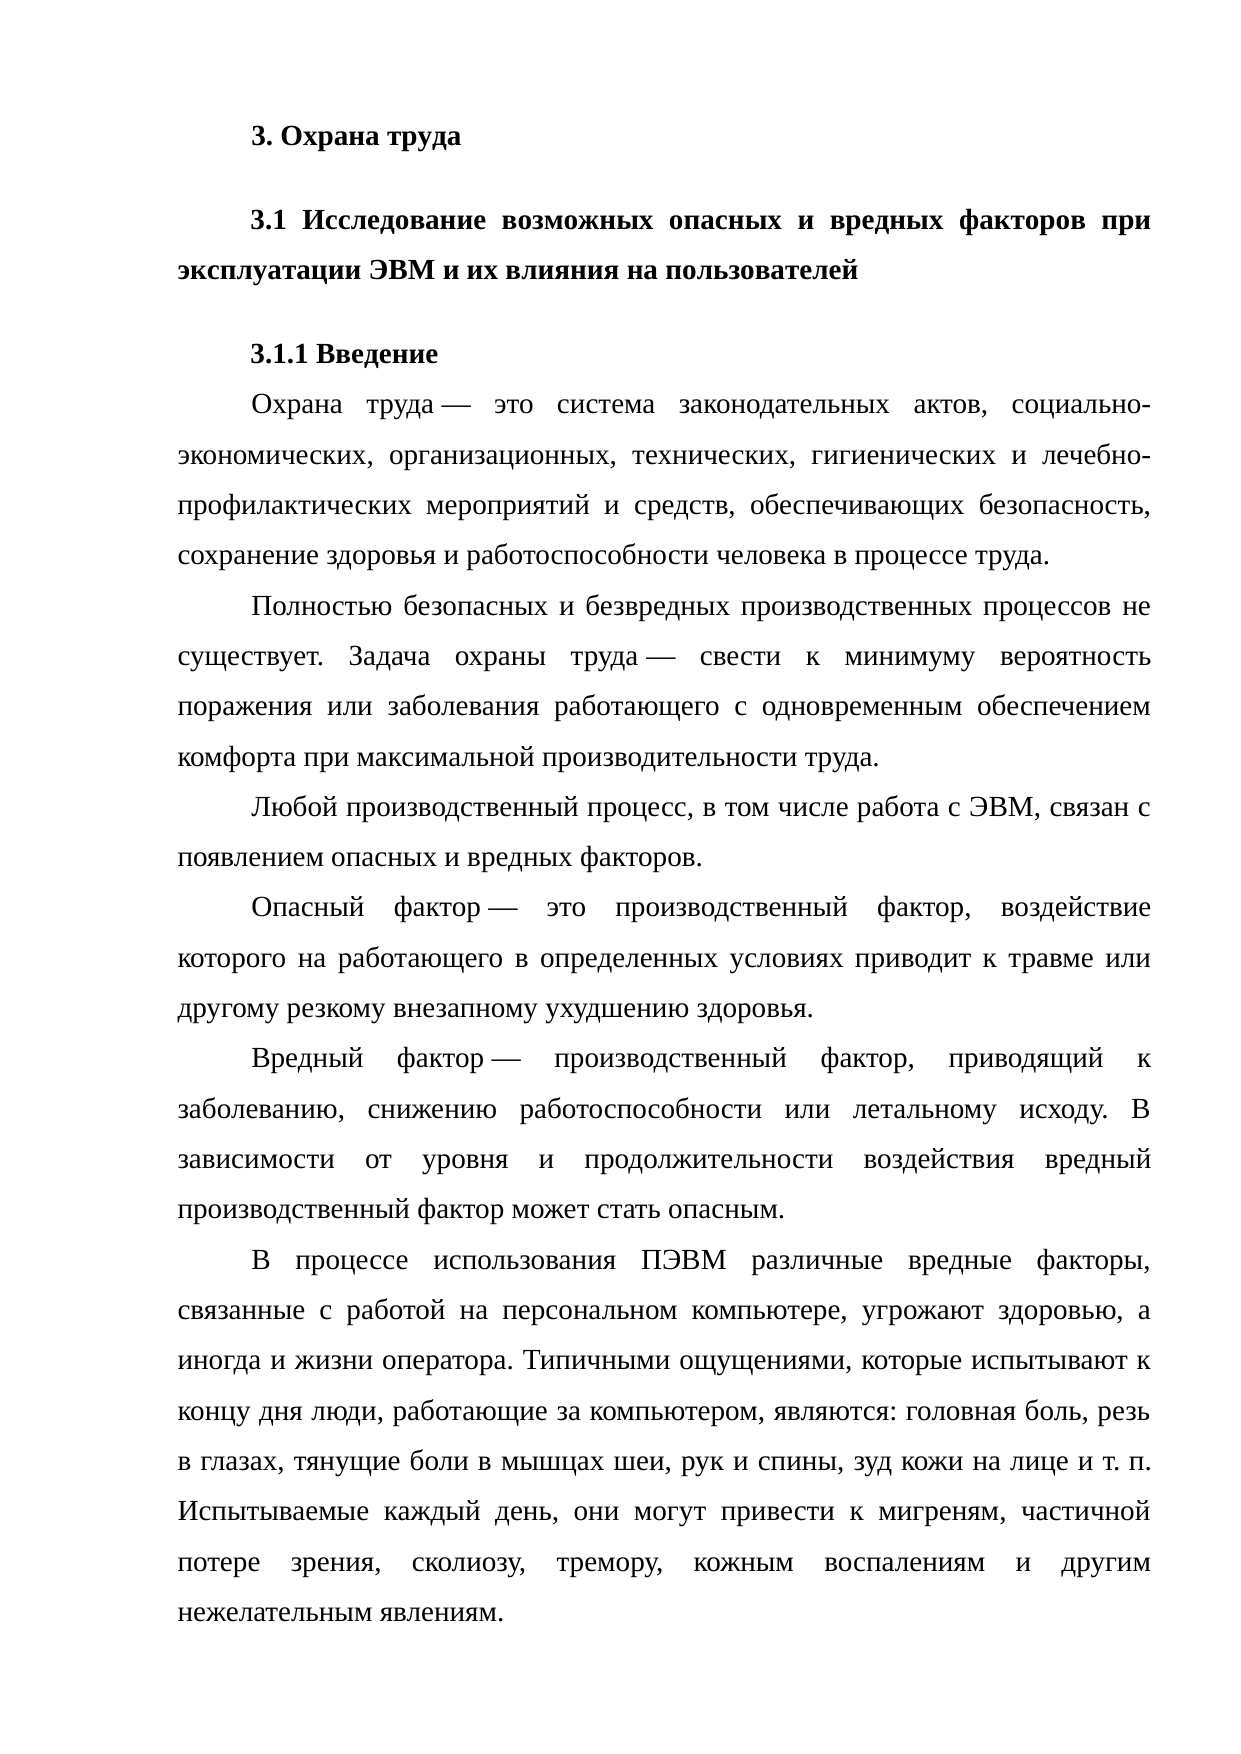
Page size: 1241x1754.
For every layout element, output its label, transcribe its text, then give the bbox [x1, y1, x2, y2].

subtitle Охрана труда [177, 118, 1152, 152]
text Вредный фактор — производственный фактор, приводящий к заболеванию, снижению работоспособности или летальному исходу. В зависимости от уровня и продолжительности воздействия вредный производственный фактор может стать опасным. [177, 1041, 1152, 1225]
text Любой производственный процесс, в том числе работа с ЭВМ, связан с появлением опасных и вредных факторов. [177, 789, 1152, 873]
text Полностью безопасных и безвредных производственных процессов не существует. Задача охраны труда — свести к минимуму вероятность поражения или заболевания работающего с одновременным обеспечением комфорта при максимальной производительности труда. [177, 588, 1152, 772]
text В процессе использования ПЭВМ различные вредные факторы, связанные с работой на персональном компьютере, угрожают здоровью, а иногда и жизни оператора. Типичными ощущениями, которые испытывают к концу дня люди, работающие за компьютером, являются: головная боль, резь в глазах, тянущие боли в мышцах шеи, рук и спины, зуд кожи на лице и т. п. Испытываемые каждый день, они могут привести к мигреням, частичной потере зрения, сколиозу, тремору, кожным воспалениям и другим нежелательным явлениям. [177, 1242, 1152, 1627]
text Охрана труда — это система законодательных актов, социально-экономических, организационных, технических, гигиенических и лечебно-профилактических мероприятий и средств, обеспечивающих безопасность, сохранение здоровья и работоспособности человека в процессе труда. [177, 386, 1152, 571]
subtitle Введение [177, 336, 1152, 370]
subtitle Исследование возможных опасных и вредных факторов при эксплуатации ЭВМ и их влияния на пользователей [177, 202, 1152, 286]
text Опасный фактор — это производственный фактор, воздействие которого на работающего в определенных условиях приводит к травме или другому резкому внезапному ухудшению здоровья. [177, 889, 1152, 1024]
